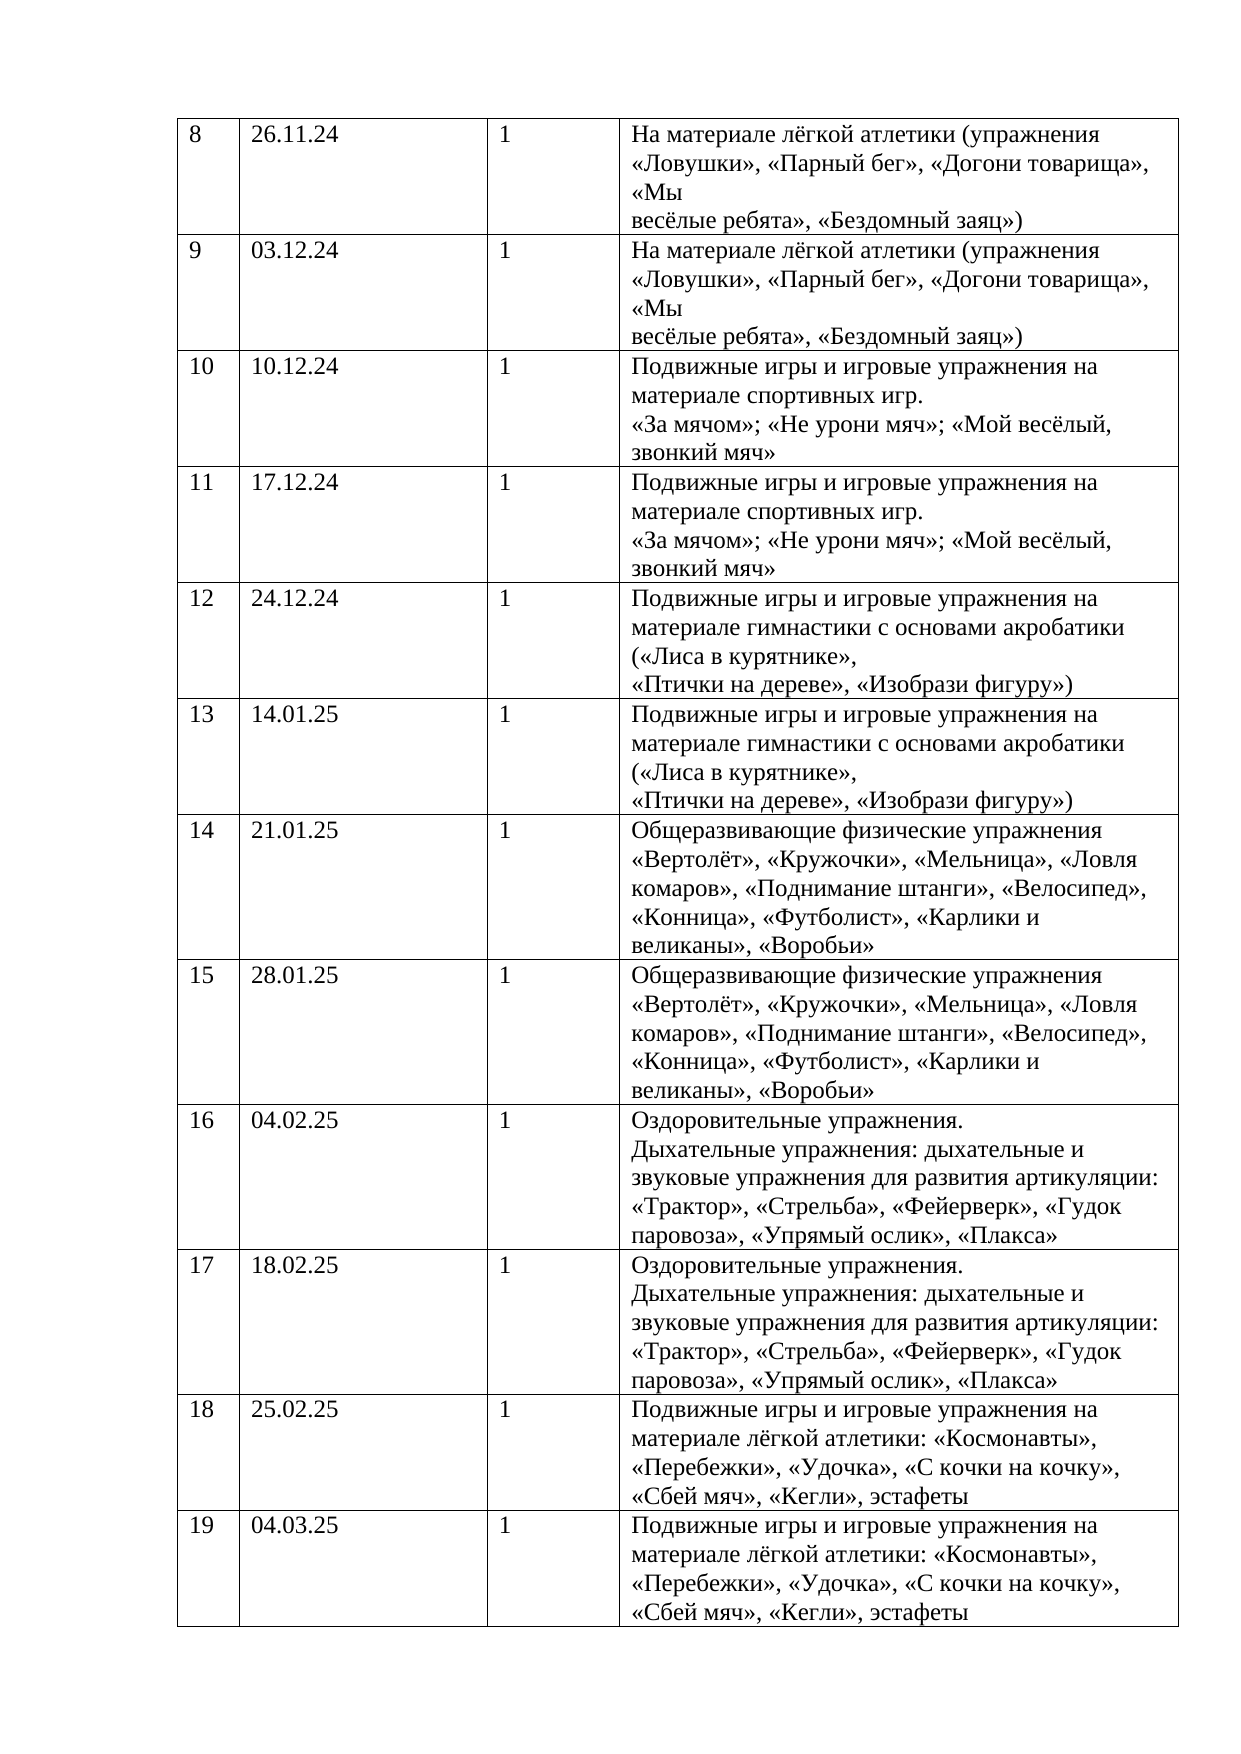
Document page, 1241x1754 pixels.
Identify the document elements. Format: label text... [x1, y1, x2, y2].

table_cell 1 [488, 960, 619, 1104]
table_cell 26.11.24 [240, 119, 487, 234]
table_cell 17 [178, 1250, 239, 1393]
table_cell 11 [178, 467, 239, 582]
table_cell 1 [488, 351, 619, 466]
table_cell 1 [488, 119, 619, 234]
table_cell 15 [178, 960, 239, 1104]
table_cell 1 [488, 815, 619, 959]
table_cell Подвижные игры и игровые упражнения на материале гимнастики с основами акробатики («Лиса в курятнике», «Птички на дереве», «Изобрази фигуру») [620, 583, 1178, 698]
table_cell Подвижные игры и игровые упражнения на материале гимнастики с основами акробатики («Лиса в курятнике», «Птички на дереве», «Изобрази фигуру») [620, 699, 1178, 814]
table_cell 21.01.25 [240, 815, 487, 959]
table_cell Оздоровительные упражнения. Дыхательные упражнения: дыхательные и звуковые упражнения для развития артикуляции: «Трактор», «Стрельба», «Фейерверк», «Гудок паровоза», «Упрямый ослик», «Плакса» [620, 1105, 1178, 1249]
table_cell 24.12.24 [240, 583, 487, 698]
table_cell Общеразвивающие физические упражнения «Вертолёт», «Кружочки», «Мельница», «Ловля комаров», «Поднимание штанги», «Велосипед», «Конница», «Футболист», «Карлики и великаны», «Воробьи» [620, 815, 1178, 959]
table_cell Подвижные игры и игровые упражнения на материале спортивных игр. «За мячом»; «Не урони мяч»; «Мой весёлый, звонкий мяч» [620, 467, 1178, 582]
table_cell 1 [488, 1105, 619, 1249]
table_cell Подвижные игры и игровые упражнения на материале лёгкой атлетики: «Космонавты», «Перебежки», «Удочка», «С кочки на кочку», «Сбей мяч», «Кегли», эстафеты [620, 1511, 1178, 1626]
table_cell Подвижные игры и игровые упражнения на материале лёгкой атлетики: «Космонавты», «Перебежки», «Удочка», «С кочки на кочку», «Сбей мяч», «Кегли», эстафеты [620, 1395, 1178, 1509]
table_cell 03.12.24 [240, 235, 487, 350]
table_cell 13 [178, 699, 239, 814]
table_cell 8 [178, 119, 239, 234]
table_cell Оздоровительные упражнения. Дыхательные упражнения: дыхательные и звуковые упражнения для развития артикуляции: «Трактор», «Стрельба», «Фейерверк», «Гудок паровоза», «Упрямый ослик», «Плакса» [620, 1250, 1178, 1393]
table_cell 16 [178, 1105, 239, 1249]
table_cell 04.03.25 [240, 1511, 487, 1626]
table_cell Общеразвивающие физические упражнения «Вертолёт», «Кружочки», «Мельница», «Ловля комаров», «Поднимание штанги», «Велосипед», «Конница», «Футболист», «Карлики и великаны», «Воробьи» [620, 960, 1178, 1104]
table_cell Подвижные игры и игровые упражнения на материале спортивных игр. «За мячом»; «Не урони мяч»; «Мой весёлый, звонкий мяч» [620, 351, 1178, 466]
table_cell 1 [488, 235, 619, 350]
table_cell 1 [488, 467, 619, 582]
table_cell 10.12.24 [240, 351, 487, 466]
table_cell 12 [178, 583, 239, 698]
table_cell 9 [178, 235, 239, 350]
table_cell 18 [178, 1395, 239, 1509]
table_cell 28.01.25 [240, 960, 487, 1104]
table_cell 25.02.25 [240, 1395, 487, 1509]
table_cell 04.02.25 [240, 1105, 487, 1249]
table_cell 18.02.25 [240, 1250, 487, 1393]
table_cell 1 [488, 1395, 619, 1509]
table_cell 14 [178, 815, 239, 959]
table_cell 14.01.25 [240, 699, 487, 814]
table_cell 1 [488, 1511, 619, 1626]
table_cell 19 [178, 1511, 239, 1626]
table_cell 1 [488, 583, 619, 698]
table_cell На материале лёгкой атлетики (упражнения «Ловушки», «Парный бег», «Догони товарища», «Мы весёлые ребята», «Бездомный заяц») [620, 235, 1178, 350]
table_cell 17.12.24 [240, 467, 487, 582]
table_cell 10 [178, 351, 239, 466]
table_cell На материале лёгкой атлетики (упражнения «Ловушки», «Парный бег», «Догони товарища», «Мы весёлые ребята», «Бездомный заяц») [620, 119, 1178, 234]
table_cell 1 [488, 1250, 619, 1393]
table_cell 1 [488, 699, 619, 814]
